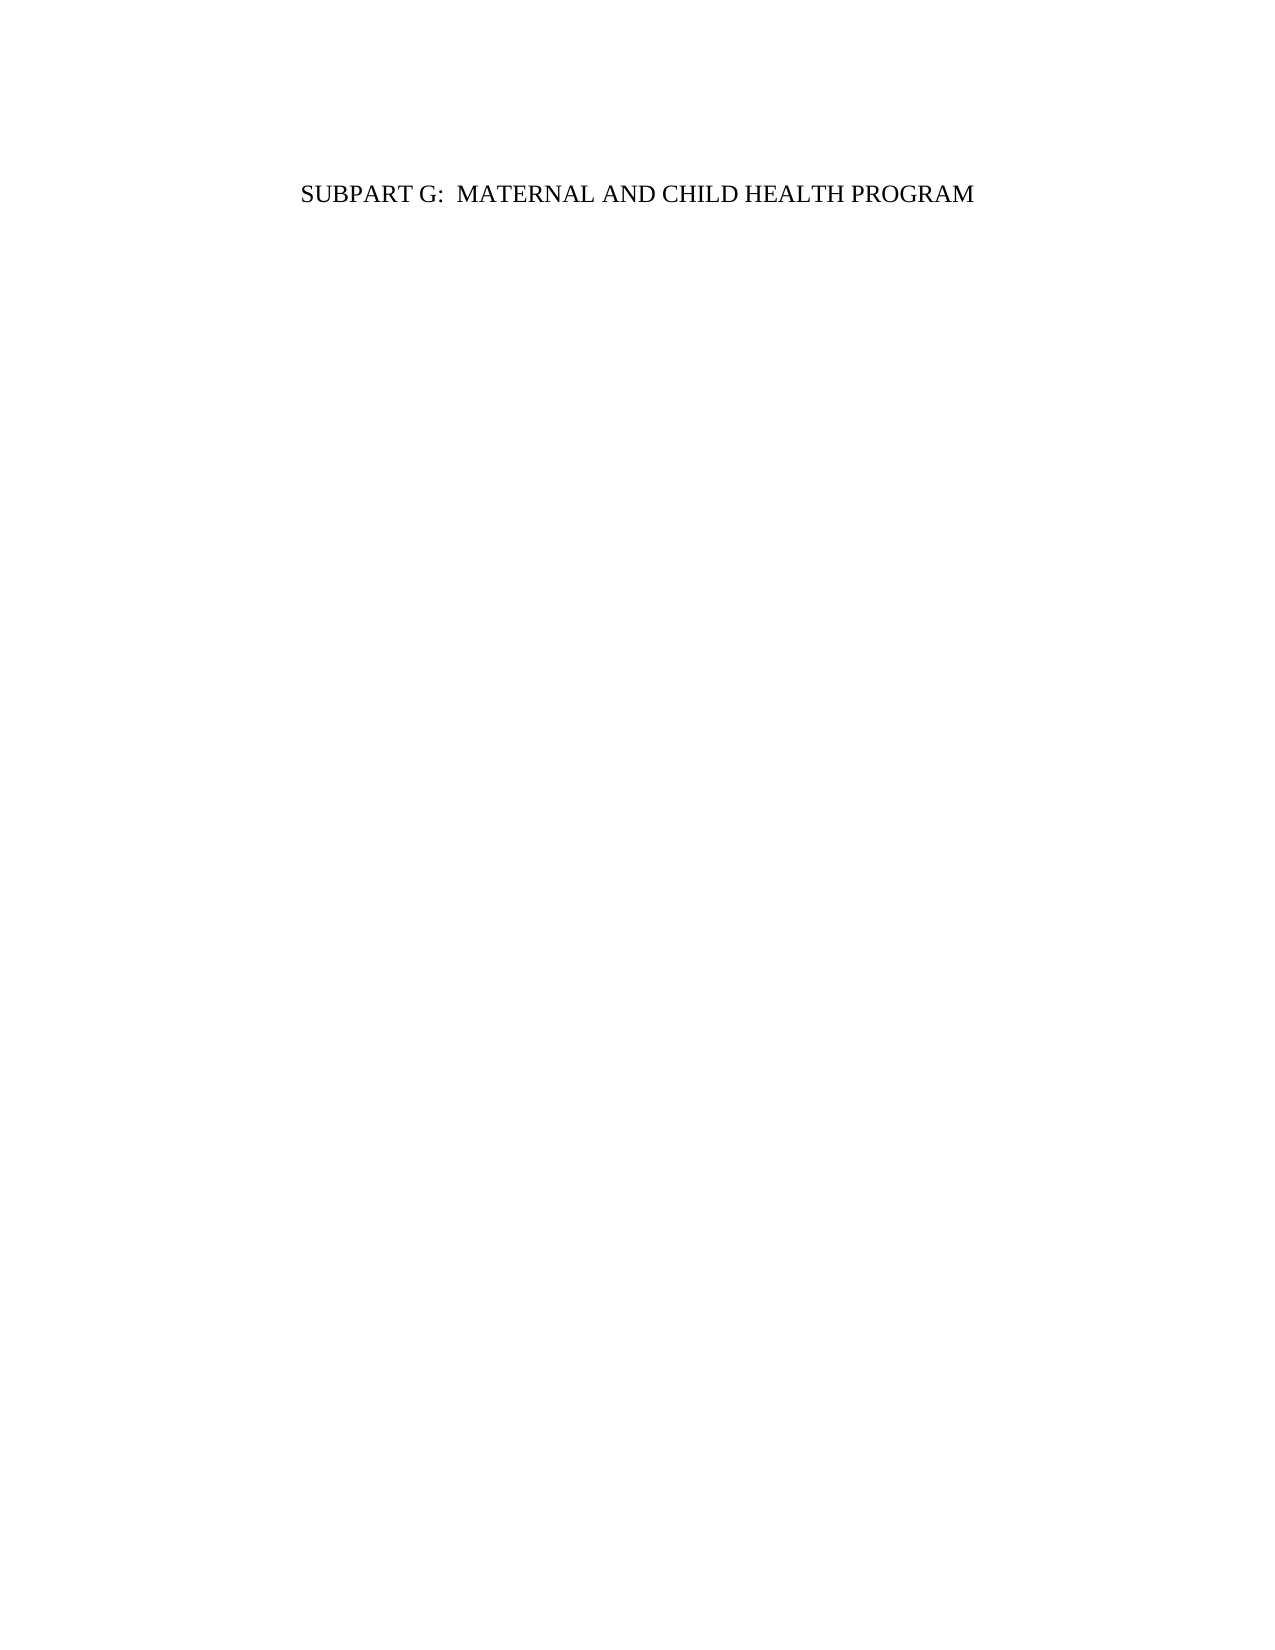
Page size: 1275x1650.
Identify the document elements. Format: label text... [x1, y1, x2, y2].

text SUBPART G: MATERNAL AND CHILD HEALTH PROGRAM [150, 179, 1125, 207]
